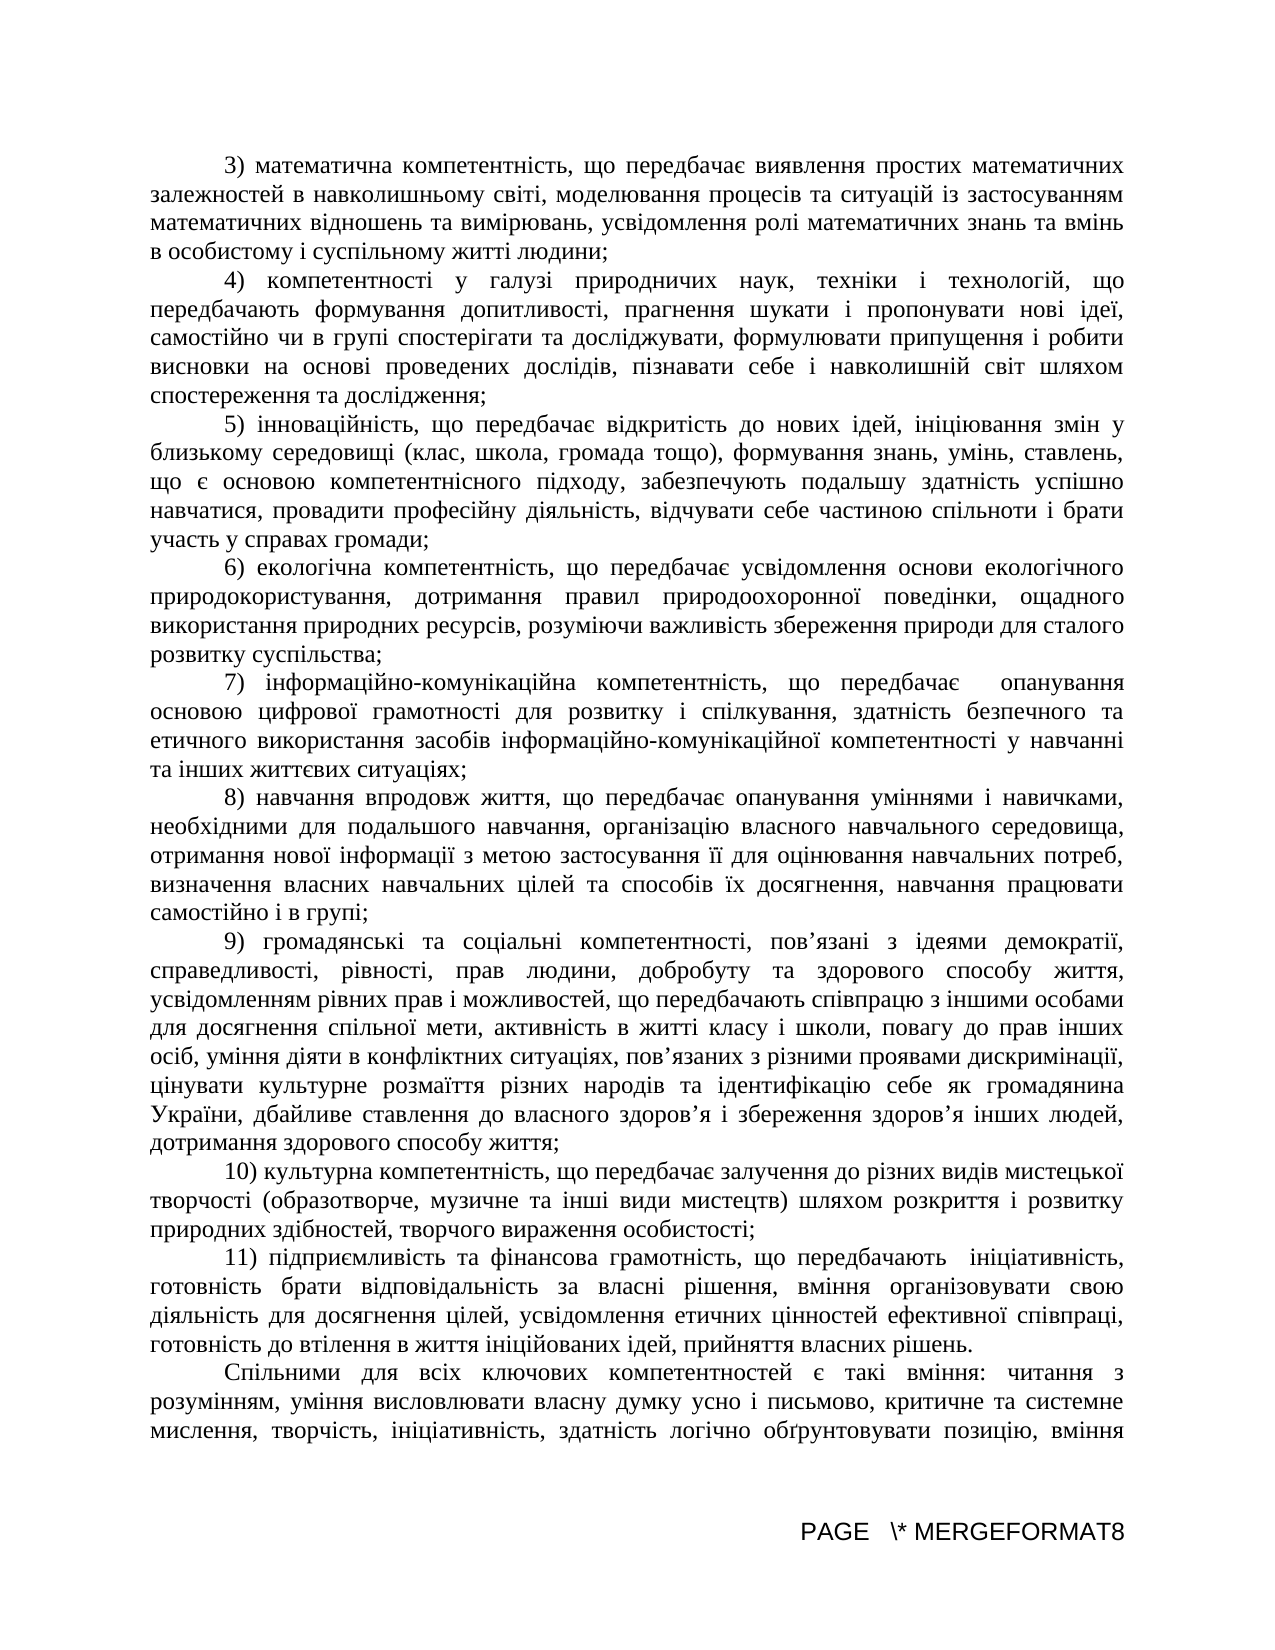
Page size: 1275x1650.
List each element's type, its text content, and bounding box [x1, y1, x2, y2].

text 11) підприємливість та фінансова грамотність, що передбачають ініціативність, готовність брати відповідальність за власні рішення, вміння організовувати свою діяльність для досягнення цілей, усвідомлення етичних цінностей ефективної співпраці, готовність до втілення в життя ініційованих ідей, прийняття власних рішень. [150, 1242, 1125, 1357]
text 5) інноваційність, що передбачає відкритість до нових ідей, ініціювання змін у близькому середовищі (клас, школа, громада тощо), формування знань, умінь, ставлень, що є основою компетентнісного підходу, забезпечують подальшу здатність успішно навчатися, провадити професійну діяльність, відчувати себе частиною спільноти і брати участь у справах громади; [150, 409, 1125, 552]
text 8) навчання впродовж життя, що передбачає опанування уміннями і навичками, необхідними для подальшого навчання, організацію власного навчального середовища, отримання нової інформації з метою застосування її для оцінювання навчальних потреб, визначення власних навчальних цілей та способів їх досягнення, навчання працювати самостійно і в групі; [150, 782, 1125, 926]
text 10) культурна компетентність, що передбачає залучення до різних видів мистецької творчості (образотворче, музичне та інші види мистецтв) шляхом розкриття і розвитку природних здібностей, творчого вираження особистості; [150, 1156, 1125, 1242]
text 4) компетентності у галузі природничих наук, техніки і технологій, що передбачають формування допитливості, прагнення шукати і пропонувати нові ідеї, самостійно чи в групі спостерігати та досліджувати, формулювати припущення і робити висновки на основі проведених дослідів, пізнавати себе і навколишній світ шляхом спостереження та дослідження; [150, 265, 1125, 409]
text 7) інформаційно-комунікаційна компетентність, що передбачає опанування основою цифрової грамотності для розвитку і спілкування, здатність безпечного та етичного використання засобів інформаційно-комунікаційної компетентності у навчанні та інших життєвих ситуаціях; [150, 667, 1125, 782]
text 9) громадянські та соціальні компетентності, пов’язані з ідеями демократії, справедливості, рівності, прав людини, добробуту та здорового способу життя, усвідомленням рівних прав і можливостей, що передбачають співпрацю з іншими особами для досягнення спільної мети, активність в житті класу і школи, повагу до прав інших осіб, уміння діяти в конфліктних ситуаціях, пов’язаних з різними проявами дискримінації, цінувати культурне розмаїття різних народів та ідентифікацію себе як громадянина України, дбайливе ставлення до власного здоров’я і збереження здоров’я інших людей, дотримання здорового способу життя; [150, 926, 1125, 1156]
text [150, 1357, 1125, 1444]
text 3) математична компетентність, що передбачає виявлення простих математичних залежностей в навколишньому світі, моделювання процесів та ситуацій із застосуванням математичних відношень та вимірювань, усвідомлення ролі математичних знань та вмінь в особистому і суспільному житті людини; [150, 150, 1125, 265]
text 6) екологічна компетентність, що передбачає усвідомлення основи екологічного природокористування, дотримання правил природоохоронної поведінки, ощадного використання природних ресурсів, розуміючи важливість збереження природи для сталого розвитку суспільства; [150, 552, 1125, 667]
